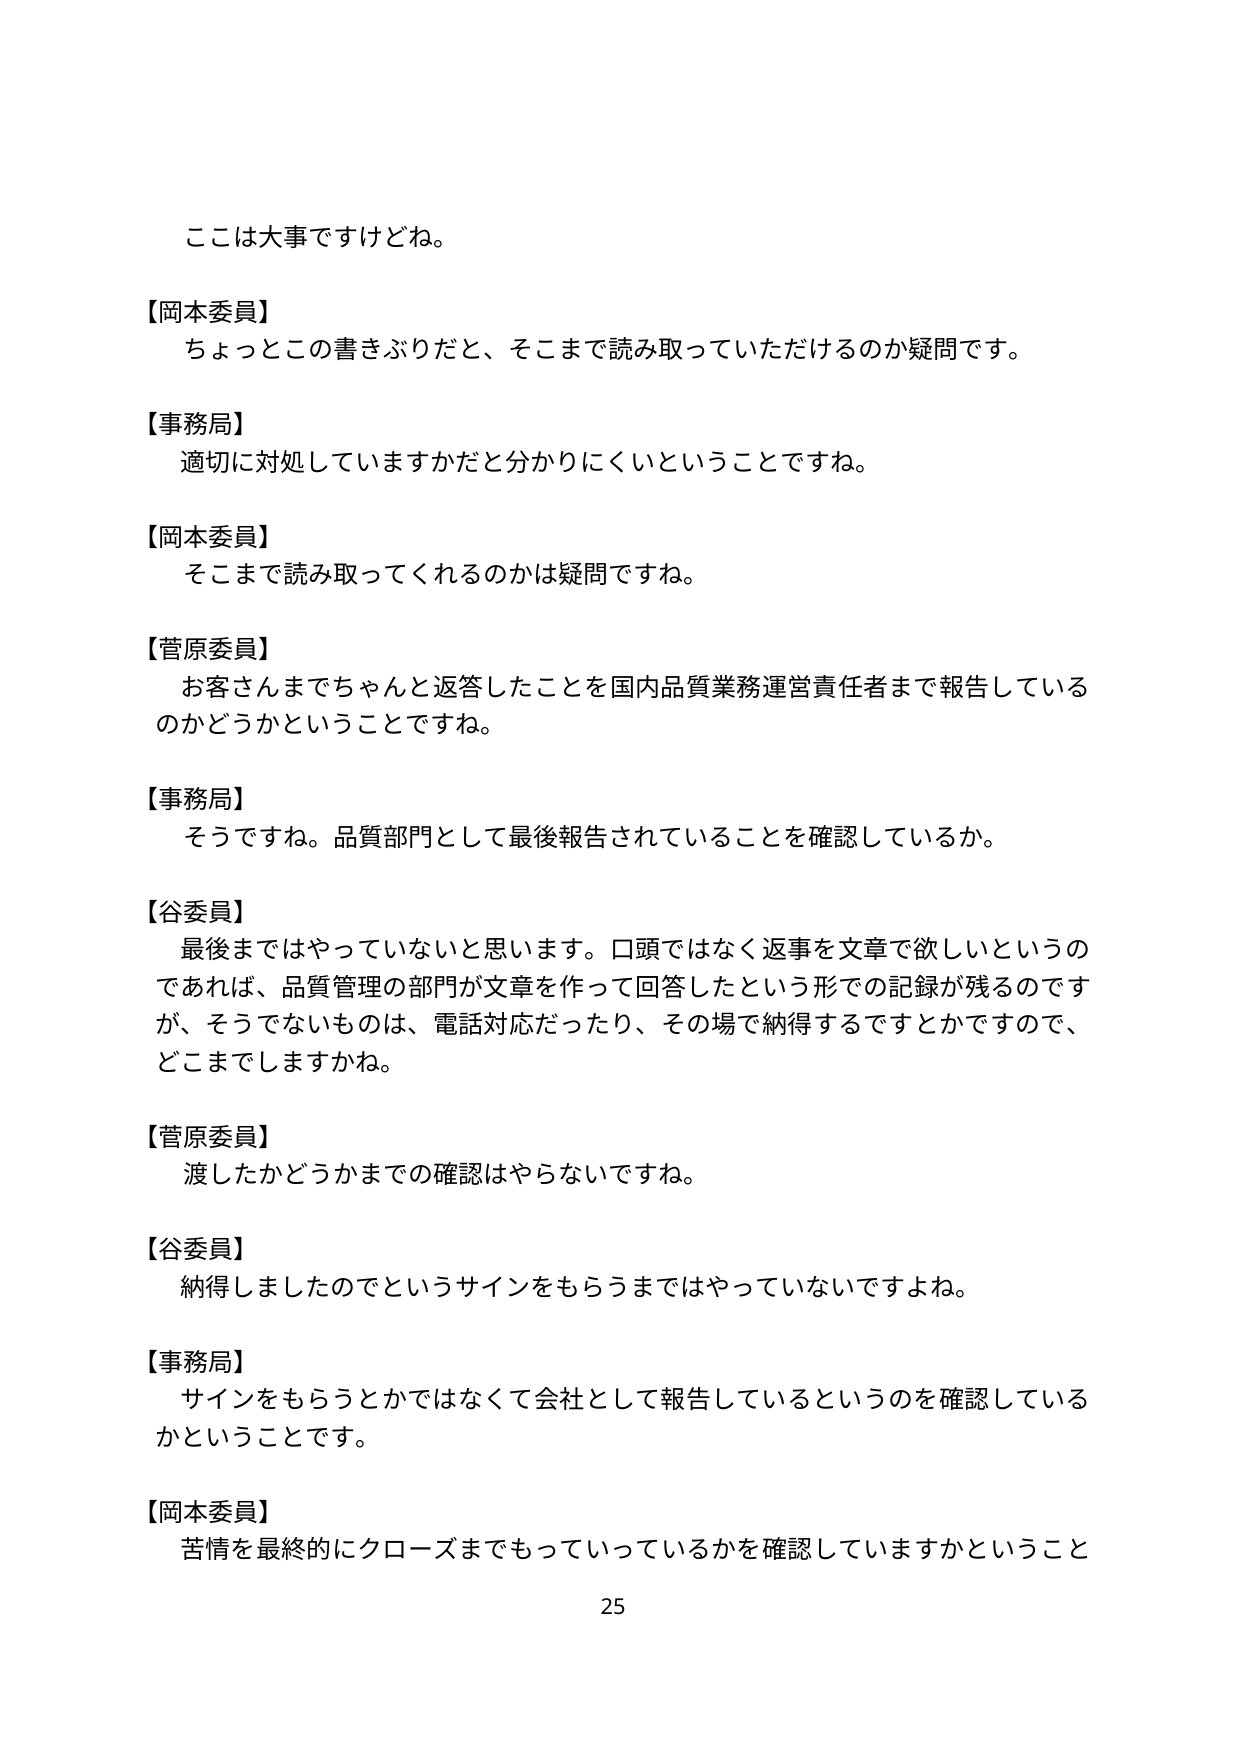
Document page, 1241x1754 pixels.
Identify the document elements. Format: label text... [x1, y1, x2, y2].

text 【谷委員】 [133, 892, 1093, 929]
text ちょっとこの書きぶりだと、そこまで読み取っていただけるのか疑問です。 [133, 329, 1093, 367]
text 納得しましたのでというサインをもらうまではやっていないですよね。 [155, 1267, 1093, 1304]
text 【菅原委員】 [133, 629, 1093, 667]
text 渡したかどうかまでの確認はやらないですね。 [133, 1154, 1093, 1192]
text 【谷委員】 [133, 1229, 1093, 1267]
text 【事務局】 [133, 1342, 1093, 1379]
text 【岡本委員】 [133, 292, 1093, 329]
text 【事務局】 [133, 779, 1093, 817]
text 【岡本委員】 [133, 1492, 1093, 1529]
text そうですね。品質部門として最後報告されていることを確認しているか。 [133, 817, 1093, 854]
text サインをもらうとかではなくて会社として報告しているというのを確認しているかということです。 [155, 1379, 1093, 1454]
text そこまで読み取ってくれるのかは疑問ですね。 [133, 554, 1093, 592]
text 適切に対処していますかだと分かりにくいということですね。 [155, 442, 1093, 479]
text 【事務局】 [133, 404, 1093, 442]
text お客さんまでちゃんと返答したことを国内品質業務運営責任者まで報告しているのかどうかということですね。 [155, 667, 1093, 742]
text 【岡本委員】 [133, 517, 1093, 554]
text ここは大事ですけどね。 [133, 217, 1093, 254]
text 【菅原委員】 [133, 1117, 1093, 1154]
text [155, 1529, 1093, 1567]
text 最後まではやっていないと思います。口頭ではなく返事を文章で欲しいというのであれば、品質管理の部門が文章を作って回答したという形での記録が残るのですが、そうでないものは、電話対応だったり、その場で納得するですとかですので、どこまでしますかね。 [155, 929, 1093, 1079]
